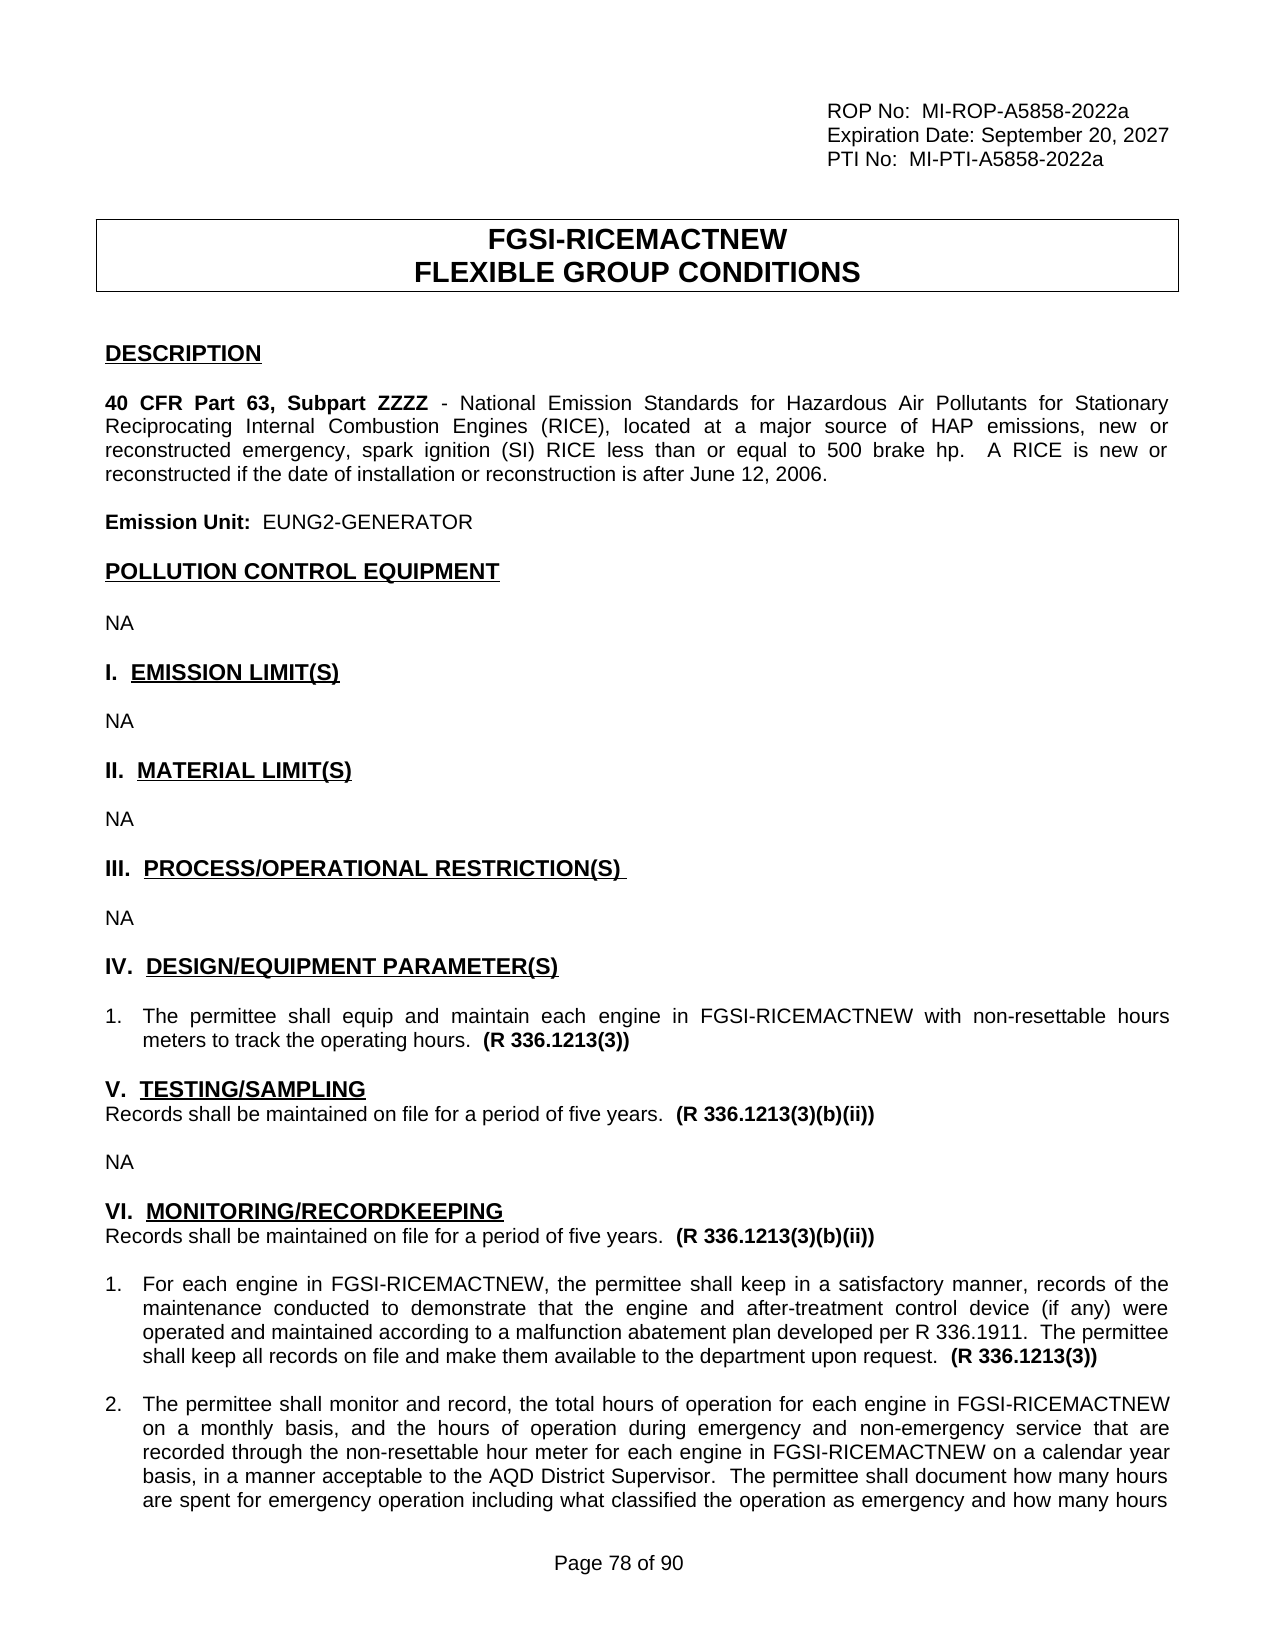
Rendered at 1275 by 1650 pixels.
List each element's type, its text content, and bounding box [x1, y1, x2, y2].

text II. MATERIAL LIMIT(S) [105, 757, 1170, 783]
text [105, 1392, 1170, 1512]
text NA [105, 905, 1170, 929]
text 1. The permittee shall equip and maintain each engine in FGSI-RICEMACTNEW with non-resettable hours meters to track the operating hours. (R 336.1213(3)) [105, 1004, 1170, 1052]
text NA [105, 1150, 1170, 1174]
text VI. MONITORING/RECORDKEEPING [105, 1198, 1170, 1224]
text 40 CFR Part 63, Subpart ZZZZ - National Emission Standards for Hazardous Air Pollutants for Stationary Reciprocating Internal Combustion Engines (RICE), located at a major source of HAP emissions, new or reconstructed emergency, spark ignition (SI) RICE less than or equal to 500 brake hp. A RICE is new or reconstructed if the date of installation or reconstruction is after June 12, 2006. [105, 390, 1170, 486]
text Records shall be maintained on file for a period of five years. (R 336.1213(3)(b)(ii)) [105, 1102, 1170, 1126]
text V. TESTING/SAMPLING [105, 1076, 1170, 1102]
text IV. DESIGN/EQUIPMENT PARAMETER(S) [105, 953, 1170, 980]
text FLEXIBLE GROUP CONDITIONS [97, 252, 1178, 291]
text NA [105, 807, 1170, 831]
text I. EMISSION LIMIT(S) [105, 659, 1170, 685]
text POLLUTION CONTROL EQUIPMENT [105, 558, 1170, 584]
text 1. For each engine in FGSI-RICEMACTNEW, the permittee shall keep in a satisfactory manner, records of the maintenance conducted to demonstrate that the engine and after-treatment control device (if any) were operated and maintained according to a malfunction abatement plan developed per R 336.1911. The permittee shall keep all records on file and make them available to the department upon request. (R 336.1213(3)) [105, 1272, 1170, 1368]
text DESCRIPTION [105, 340, 1170, 366]
text Records shall be maintained on file for a period of five years. (R 336.1213(3)(b)(ii)) [105, 1224, 1170, 1248]
subtitle FGSI-RICEMACTNEW [97, 220, 1178, 252]
text III. PROCESS/OPERATIONAL RESTRICTION(S) [105, 855, 1170, 881]
text Emission Unit: EUNG2-GENERATOR [105, 510, 1170, 534]
text NA [105, 611, 1170, 635]
text NA [105, 709, 1170, 733]
